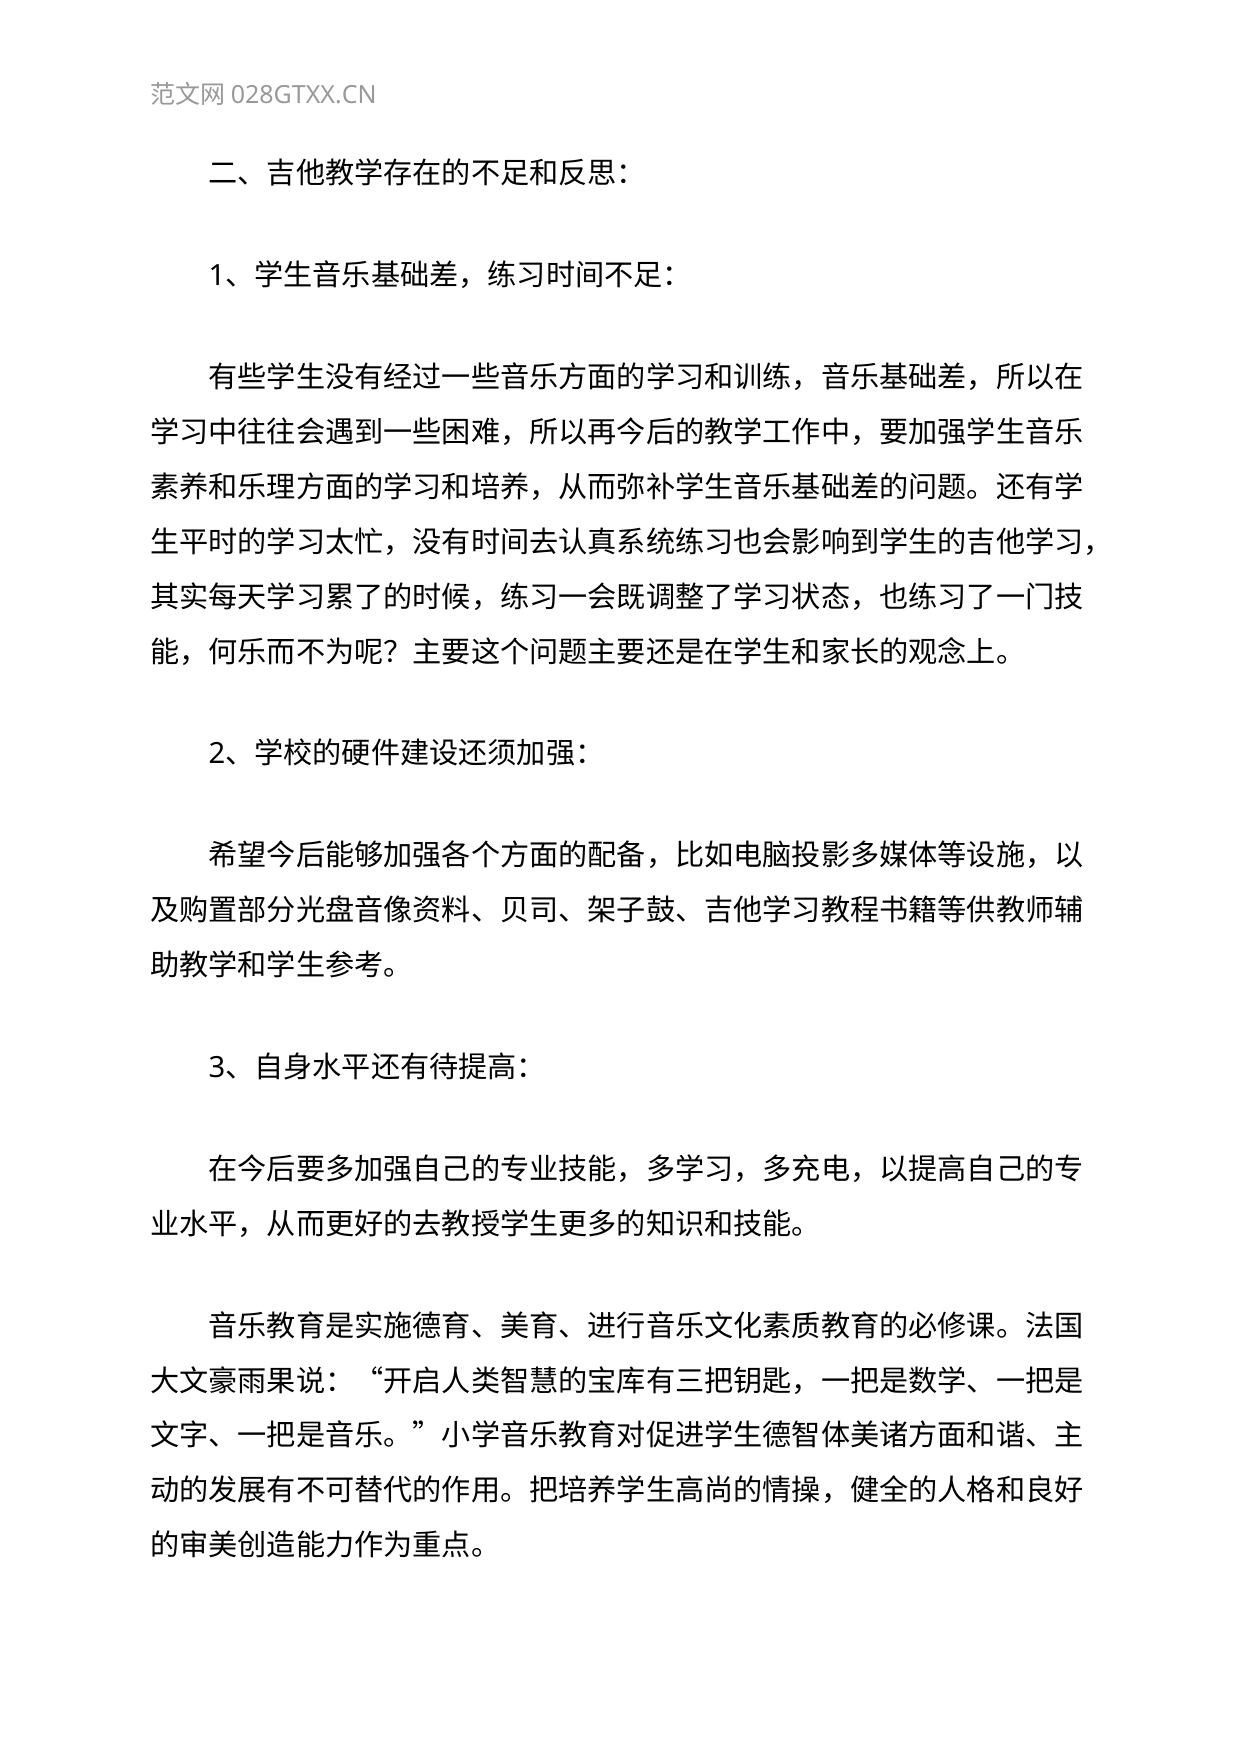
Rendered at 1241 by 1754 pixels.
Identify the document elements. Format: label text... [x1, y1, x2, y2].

text 希望今后能够加强各个方面的配备，比如电脑投影多媒体等设施，以及购置部分光盘音像资料、贝司、架子鼓、吉他学习教程书籍等供教师辅助教学和学生参考。 [150, 832, 1090, 984]
text 3、自身水平还有待提高： [150, 1043, 1090, 1086]
text 1、学生音乐基础差，练习时间不足： [150, 252, 1090, 294]
text 音乐教育是实施德育、美育、进行音乐文化素质教育的必修课。法国大文豪雨果说：“开启人类智慧的宝库有三把钥匙，一把是数学、一把是文字、一把是音乐。”小学音乐教育对促进学生德智体美诸方面和谐、主动的发展有不可替代的作用。把培养学生高尚的情操，健全的人格和良好的审美创造能力作为重点。 [150, 1302, 1090, 1564]
text 二、吉他教学存在的不足和反思： [150, 150, 1090, 192]
text 2、学校的硬件建设还须加强： [150, 730, 1090, 772]
text 有些学生没有经过一些音乐方面的学习和训练，音乐基础差，所以在学习中往往会遇到一些困难，所以再今后的教学工作中，要加强学生音乐素养和乐理方面的学习和培养，从而弥补学生音乐基础差的问题。还有学生平时的学习太忙，没有时间去认真系统练习也会影响到学生的吉他学习，其实每天学习累了的时候，练习一会既调整了学习状态，也练习了一门技能，何乐而不为呢？主要这个问题主要还是在学生和家长的观念上。 [150, 354, 1090, 671]
text 在今后要多加强自己的专业技能，多学习，多充电，以提高自己的专业水平，从而更好的去教授学生更多的知识和技能。 [150, 1146, 1090, 1243]
